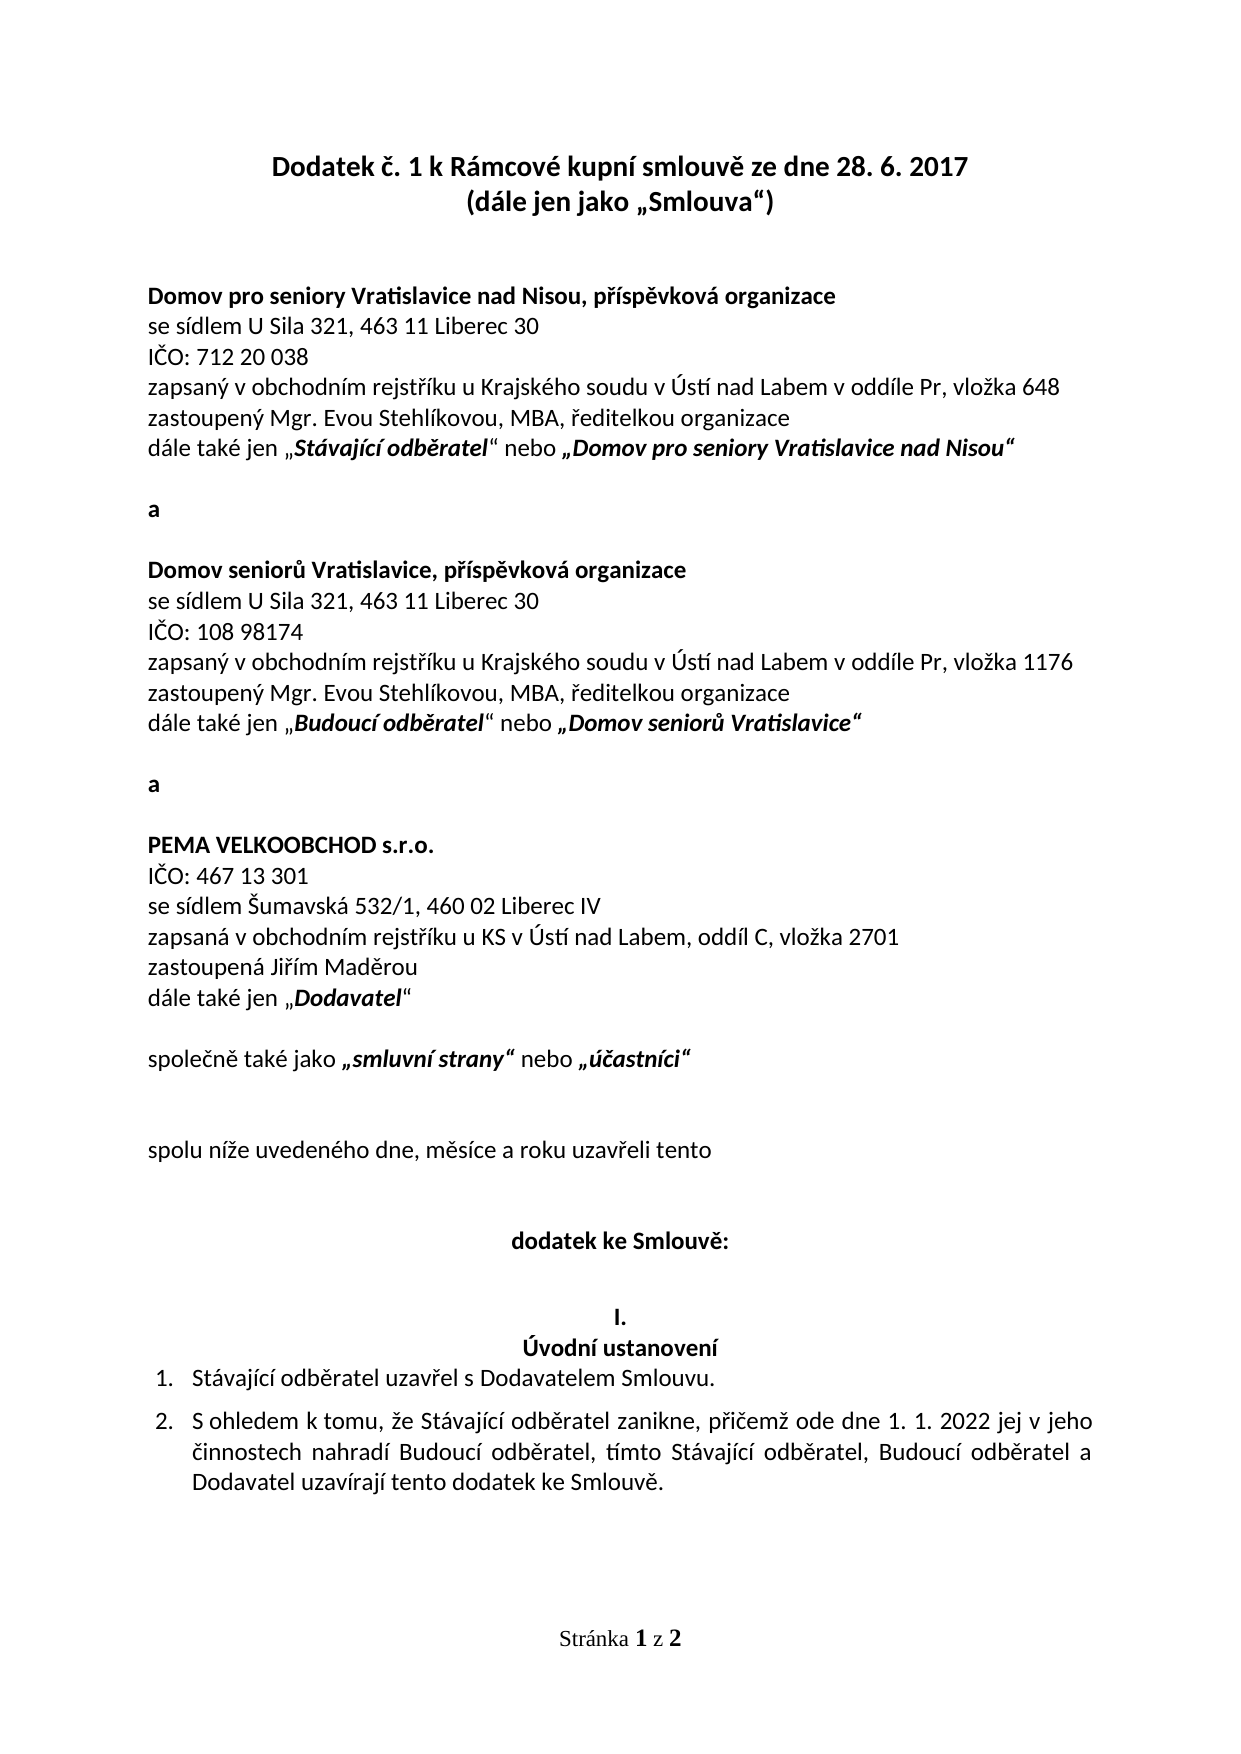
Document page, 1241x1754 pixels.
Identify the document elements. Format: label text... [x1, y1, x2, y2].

text společně také jako „smluvní strany“ nebo „účastníci“ [148, 1043, 1093, 1073]
text zapsaný v obchodním rejstříku u Krajského soudu v Ústí nad Labem v oddíle Pr, vložka 648 [148, 371, 1093, 402]
text Úvodní ustanovení [148, 1332, 1093, 1362]
text IČO: 108 98174 [148, 616, 1093, 646]
text a [148, 768, 1093, 799]
text PEMA VELKOOBCHOD s.r.o. [148, 829, 1093, 860]
list S ohledem k tomu, že Stávající odběratel zanikne, přičemž ode dne 1. 1. 2022 jej v jeho činnostech nahradí Budoucí odběratel, tímto Stávající odběratel, Budoucí odběratel a Dodavatel uzavírají tento dodatek ke Smlouvě. [155, 1405, 1093, 1497]
text se sídlem Šumavská 532/1, 460 02 Liberec IV [148, 890, 1093, 921]
text dále také jen „Budoucí odběratel“ nebo „Domov seniorů Vratislavice“ [148, 707, 1093, 738]
list Stávající odběratel uzavřel s Dodavatelem Smlouvu. [155, 1362, 1093, 1393]
text zapsaná v obchodním rejstříku u KS v Ústí nad Labem, oddíl C, vložka 2701 [148, 921, 1093, 951]
text (dále jen jako „Smlouva“) [148, 183, 1093, 219]
text se sídlem U Sila 321, 463 11 Liberec 30 [148, 585, 1093, 616]
text Dodatek č. 1 k Rámcové kupní smlouvě ze dne 28. 6. 2017 [148, 148, 1093, 183]
text spolu níže uvedeného dne, měsíce a roku uzavřeli tento [148, 1134, 1093, 1165]
text dále také jen „Stávající odběratel“ nebo „Domov pro seniory Vratislavice nad Nisou“ [148, 432, 1093, 463]
text zapsaný v obchodním rejstříku u Krajského soudu v Ústí nad Labem v oddíle Pr, vložka 1176 [148, 646, 1093, 677]
text a [148, 493, 1093, 524]
text dále také jen „Dodavatel“ [148, 982, 1093, 1012]
text zastoupená Jiřím Maděrou [148, 951, 1093, 982]
text se sídlem U Sila 321, 463 11 Liberec 30 [148, 310, 1093, 341]
text Domov pro seniory Vratislavice nad Nisou, příspěvková organizace [148, 280, 1093, 310]
text IČO: 712 20 038 [148, 341, 1093, 371]
text Domov seniorů Vratislavice, příspěvková organizace [148, 554, 1093, 585]
text I. [148, 1301, 1093, 1332]
text zastoupený Mgr. Evou Stehlíkovou, MBA, ředitelkou organizace [148, 402, 1093, 432]
text IČO: 467 13 301 [148, 860, 1093, 890]
text dodatek ke Smlouvě: [148, 1225, 1093, 1256]
text zastoupený Mgr. Evou Stehlíkovou, MBA, ředitelkou organizace [148, 677, 1093, 707]
